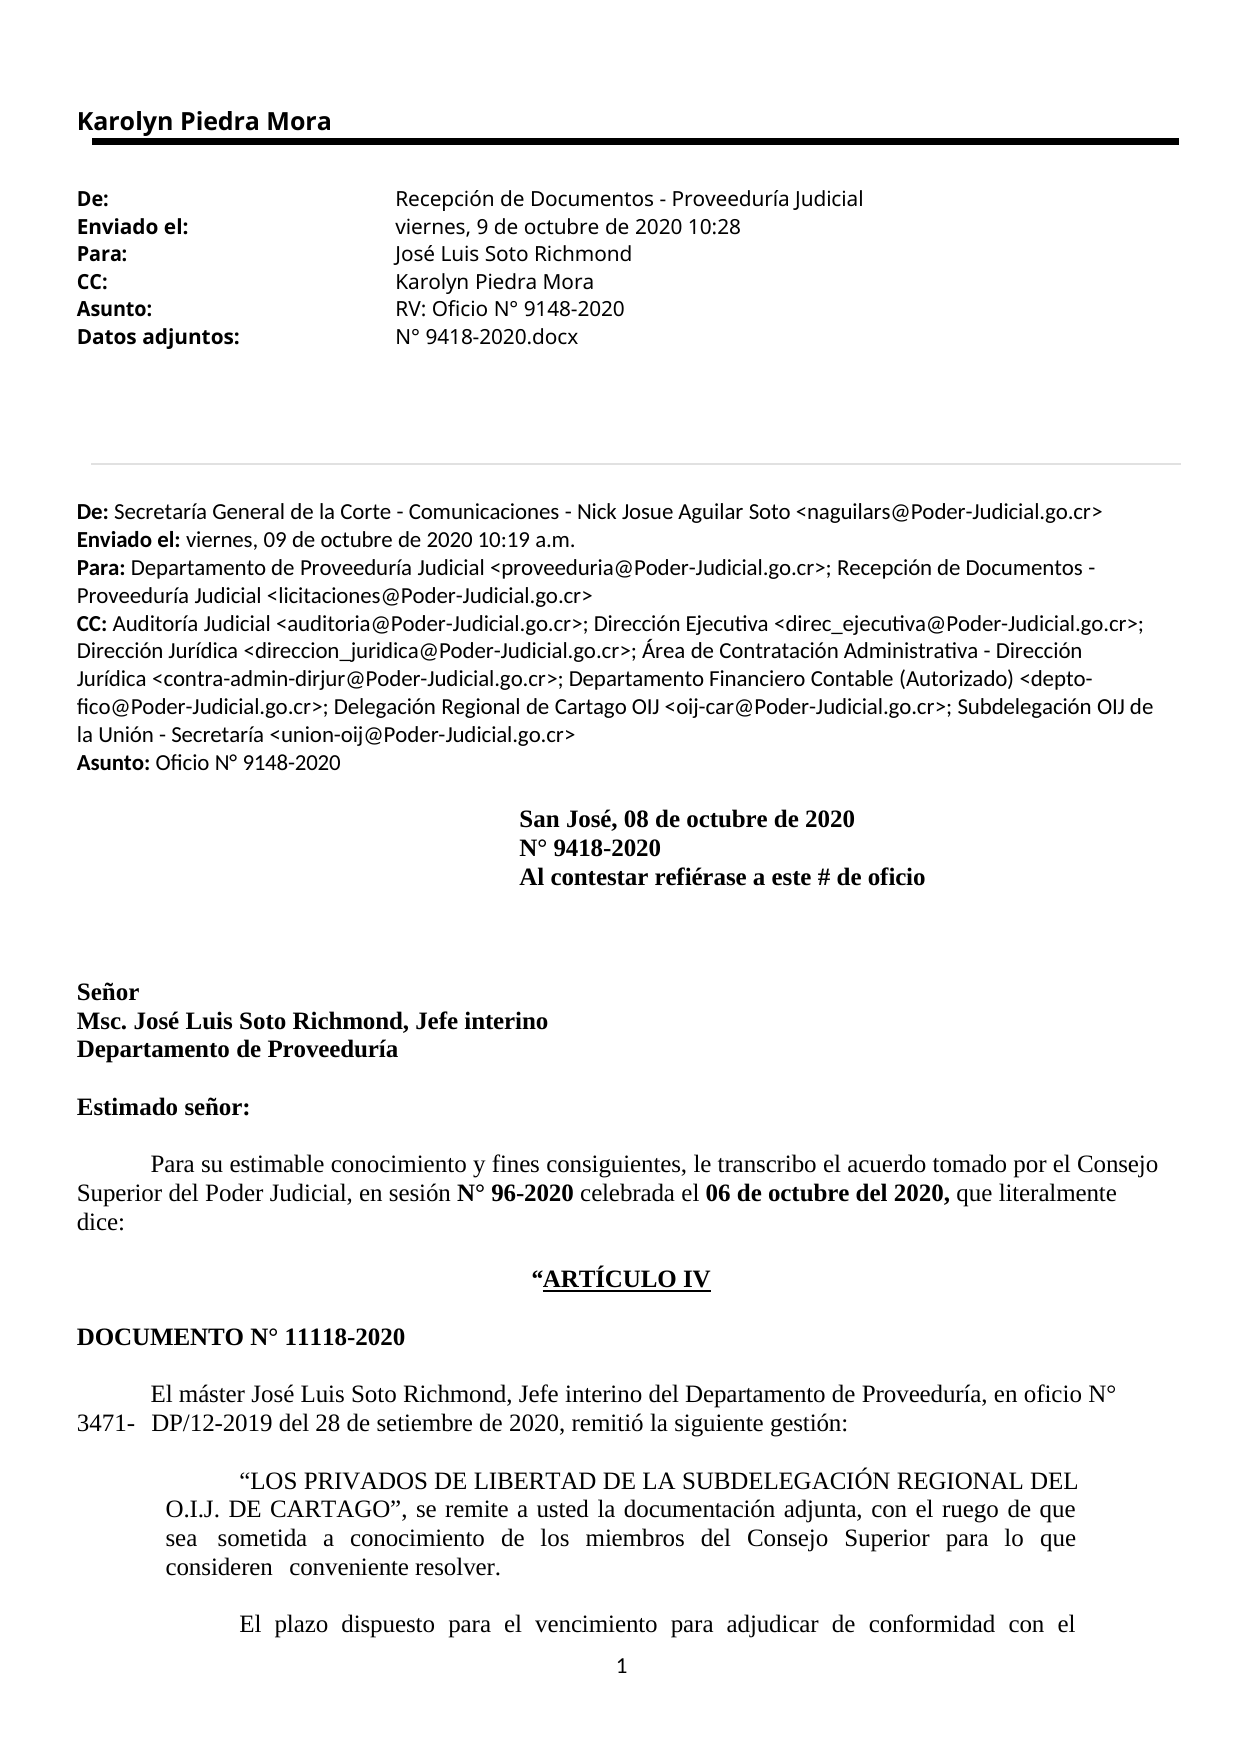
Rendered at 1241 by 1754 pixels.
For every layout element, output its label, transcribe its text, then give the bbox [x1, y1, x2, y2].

text De: Secretaría General de la Corte - Comunicaciones - Nick Josue Aguilar Soto <naguilars@Poder-Judicial.go.cr> [77, 497, 1180, 525]
subtitle Karolyn Piedra Mora [77, 104, 1180, 138]
text Msc. José Luis Soto Richmond, Jefe interino Departamento de Proveeduría [77, 1006, 695, 1063]
text Enviado el: viernes, 09 de octubre de 2020 10:19 a.m. [77, 525, 1180, 553]
text Señor [77, 977, 1180, 1006]
text “LOS PRIVADOS DE LIBERTAD DE LA SUBDELEGACIÓN REGIONAL DEL [239, 1466, 1180, 1494]
text Asunto: Oficio N° 9148-2020 [77, 748, 1180, 776]
text De: Recepción de Documentos - Proveeduría Judicial [77, 185, 1180, 212]
text Para: Departamento de Proveeduría Judicial <proveeduria@Poder-Judicial.go.cr>; Recepción de Documentos - Proveeduría Judicial <licitaciones@Poder-Judicial.go.cr> [77, 553, 1164, 609]
text CC: Auditoría Judicial <auditoria@Poder-Judicial.go.cr>; Dirección Ejecutiva <direc_ejecutiva@Poder-Judicial.go.cr>; Dirección Jurídica <direccion_juridica@Poder-Judicial.go.cr>; Área de Contratación Administrativa - Dirección Jurídica <contra-admin-dirjur@Poder-Judicial.go.cr>; Departamento Financiero Contable (Autorizado) <depto- fico@Poder-Judicial.go.cr>; Delegación Regional de Cartago OIJ <oij-car@Poder-Judicial.go.cr>; Subdelegación OIJ de la Unión - Secretaría <union-oij@Poder-Judicial.go.cr> [77, 609, 1164, 748]
text Para: José Luis Soto Richmond [77, 240, 1180, 267]
subtitle “ARTÍCULO IV [61, 1264, 1180, 1293]
text Al contestar refiérase a este # de oficio [77, 862, 1180, 891]
text DOCUMENTO N° 11118-2020 [77, 1322, 1180, 1351]
text Datos adjuntos: N° 9418-2020.docx [77, 322, 1180, 350]
text Estimado señor: [77, 1092, 1180, 1121]
text Para su estimable conocimiento y fines consiguientes, le transcribo el acuerdo tomado por el Consejo Superior del Poder Judicial, en sesión N° 96-2020 celebrada el 06 de octubre del 2020, que literalmente dice: [77, 1149, 1164, 1236]
text Asunto: RV: Oficio N° 9148-2020 [77, 295, 1180, 322]
text El máster José Luis Soto Richmond, Jefe interino del Departamento de Proveeduría, en oficio N° 3471- DP/12-2019 del 28 de setiembre de 2020, remitió la siguiente gestión: [77, 1379, 1164, 1437]
text O.I.J. DE CARTAGO”, se remite a usted la documentación adjunta, con el ruego de que sea sometida a conocimiento de los miembros del Consejo Superior para lo que consideren conveniente resolver. [165, 1494, 1076, 1581]
text Enviado el: viernes, 9 de octubre de 2020 10:28 [77, 212, 1180, 240]
text CC: Karolyn Piedra Mora [77, 267, 1180, 295]
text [165, 1609, 1076, 1638]
subtitle San José, 08 de octubre de 2020 N° 9418-2020 [519, 804, 878, 862]
